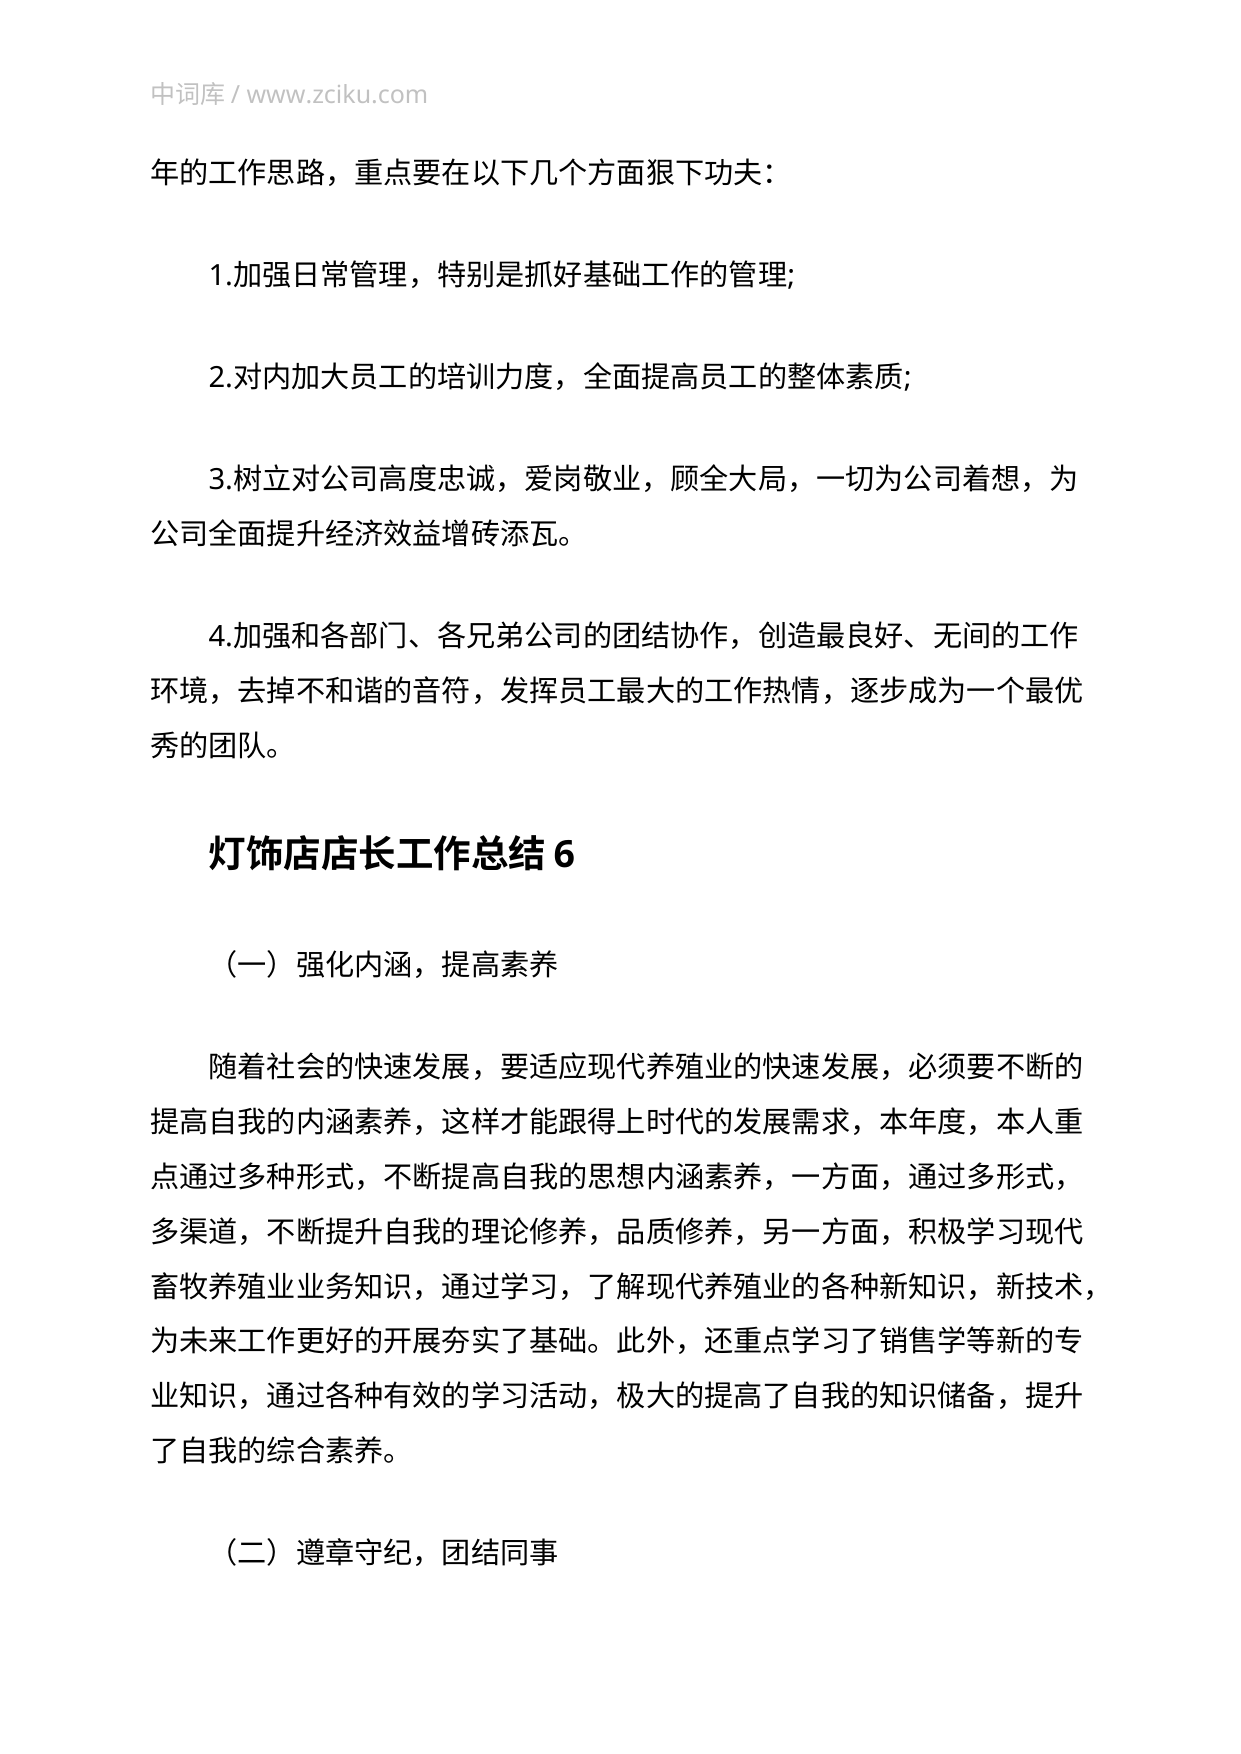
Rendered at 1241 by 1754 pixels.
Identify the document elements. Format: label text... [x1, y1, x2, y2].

text 灯饰店店长工作总结6 [150, 824, 1090, 879]
text （二）遵章守纪，团结同事 [150, 1529, 1090, 1572]
text 随着社会的快速发展，要适应现代养殖业的快速发展，必须要不断的提高自我的内涵素养，这样才能跟得上时代的发展需求，本年度，本人重点通过多种形式，不断提高自我的思想内涵素养，一方面，通过多形式，多渠道，不断提升自我的理论修养，品质修养，另一方面，积极学习现代畜牧养殖业业务知识，通过学习，了解现代养殖业的各种新知识，新技术，为未来工作更好的开展夯实了基础。此外，还重点学习了销售学等新的专业知识，通过各种有效的学习活动，极大的提高了自我的知识储备，提升了自我的综合素养。 [150, 1043, 1090, 1470]
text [150, 150, 1090, 192]
text （一）强化内涵，提高素养 [150, 942, 1090, 984]
text 4.加强和各部门、各兄弟公司的团结协作，创造最良好、无间的工作环境，去掉不和谐的音符，发挥员工最大的工作热情，逐步成为一个最优秀的团队。 [150, 612, 1090, 765]
text 1.加强日常管理，特别是抓好基础工作的管理; [150, 252, 1090, 294]
text 2.对内加大员工的培训力度，全面提高员工的整体素质; [150, 354, 1090, 396]
text 3.树立对公司高度忠诚，爱岗敬业，顾全大局，一切为公司着想，为公司全面提升经济效益增砖添瓦。 [150, 456, 1090, 553]
